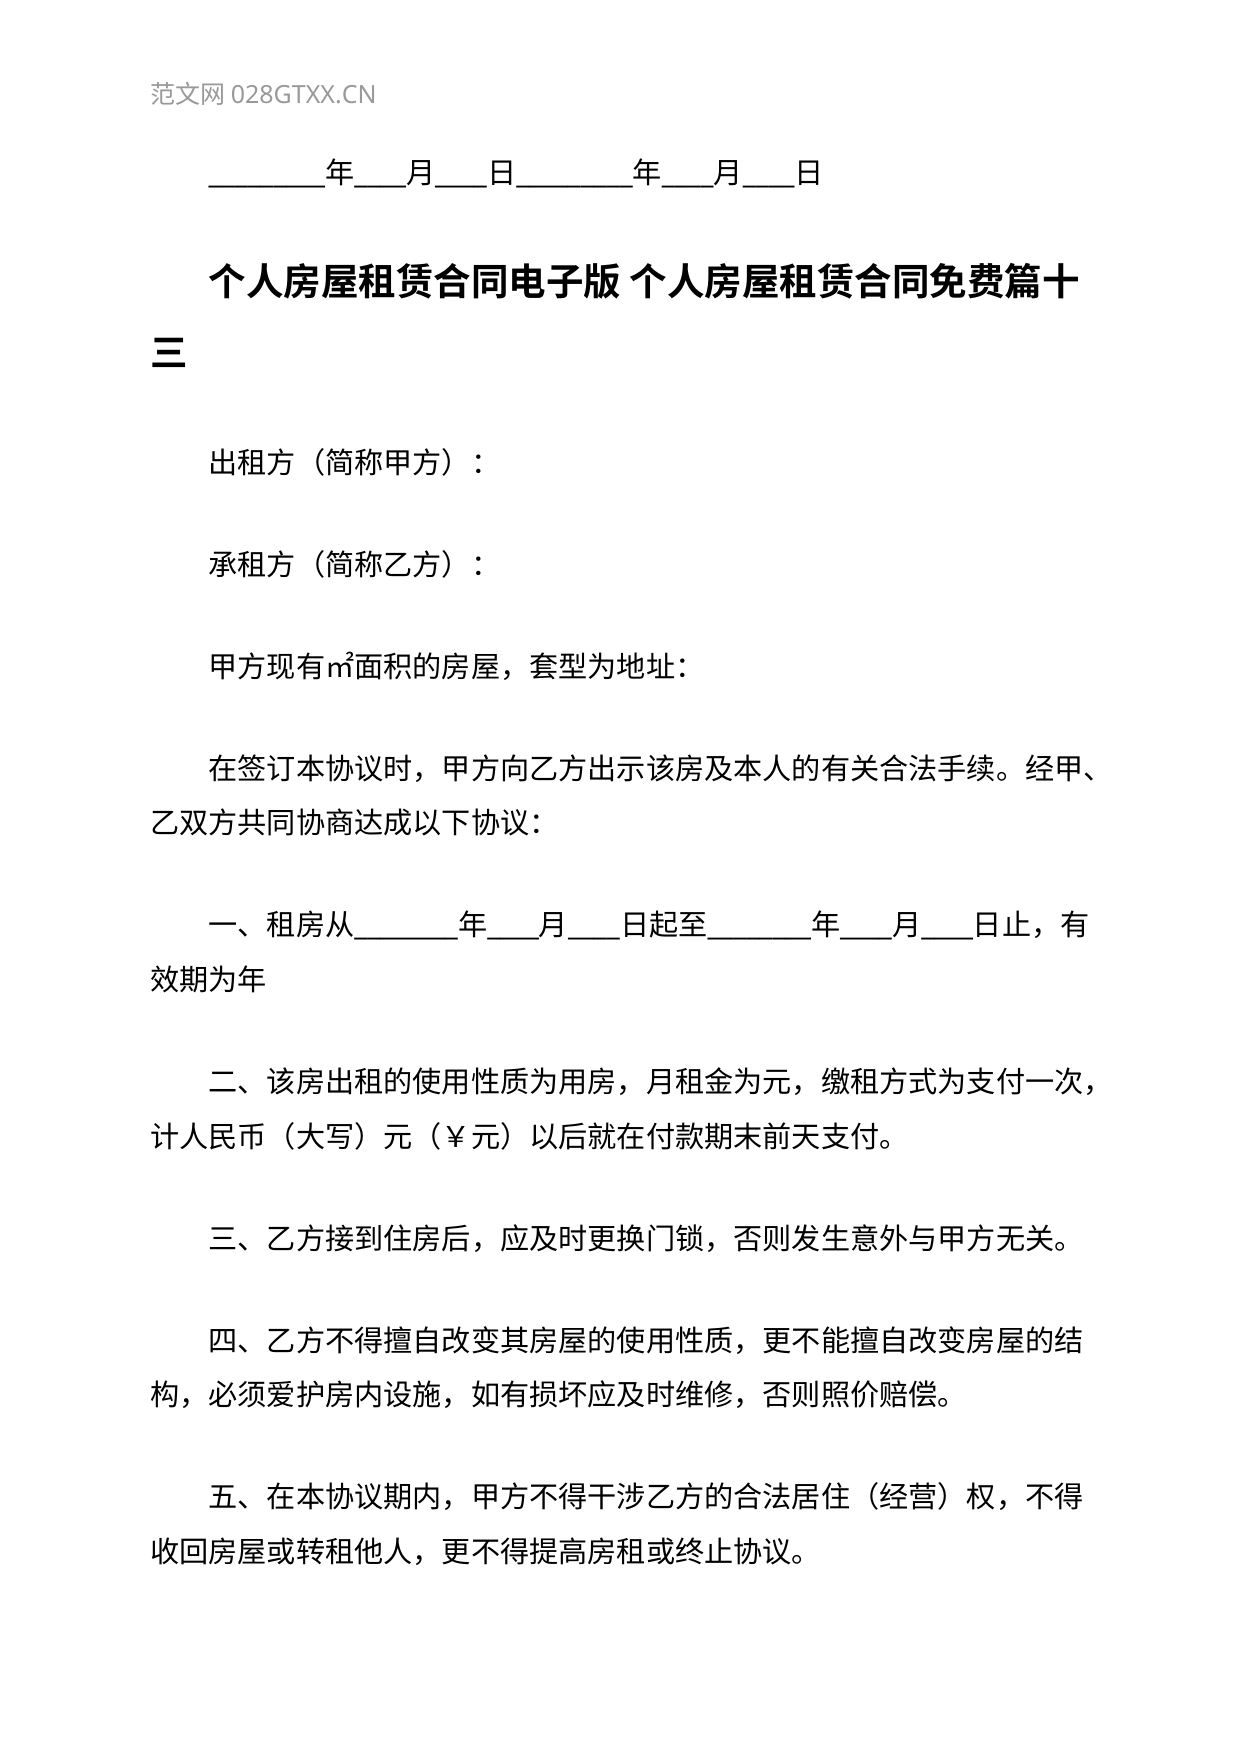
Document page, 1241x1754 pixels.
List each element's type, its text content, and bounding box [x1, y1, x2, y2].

text 二、该房出租的使用性质为用房，月租金为元，缴租方式为支付一次，计人民币（大写）元（￥元）以后就在付款期末前天支付。 [150, 1059, 1090, 1156]
text 承租方（简称乙方）： [150, 542, 1090, 584]
text 一、租房从________年____月____日起至________年____月____日止，有效期为年 [150, 902, 1090, 999]
text 甲方现有㎡面积的房屋，套型为地址： [150, 643, 1090, 686]
text 四、乙方不得擅自改变其房屋的使用性质，更不能擅自改变房屋的结构，必须爱护房内设施，如有损坏应及时维修，否则照价赔偿。 [150, 1317, 1090, 1414]
text 出租方（简称甲方）： [150, 440, 1090, 482]
text 个人房屋租赁合同电子版 个人房屋租赁合同免费篇十三 [150, 252, 1090, 377]
text 三、乙方接到住房后，应及时更换门锁，否则发生意外与甲方无关。 [150, 1215, 1090, 1258]
text 在签订本协议时，甲方向乙方出示该房及本人的有关合法手续。经甲、乙双方共同协商达成以下协议： [150, 745, 1090, 842]
text 五、在本协议期内，甲方不得干涉乙方的合法居住（经营）权，不得收回房屋或转租他人，更不得提高房租或终止协议。 [150, 1474, 1090, 1571]
text _________年____月____日_________年____月____日 [150, 150, 1090, 192]
